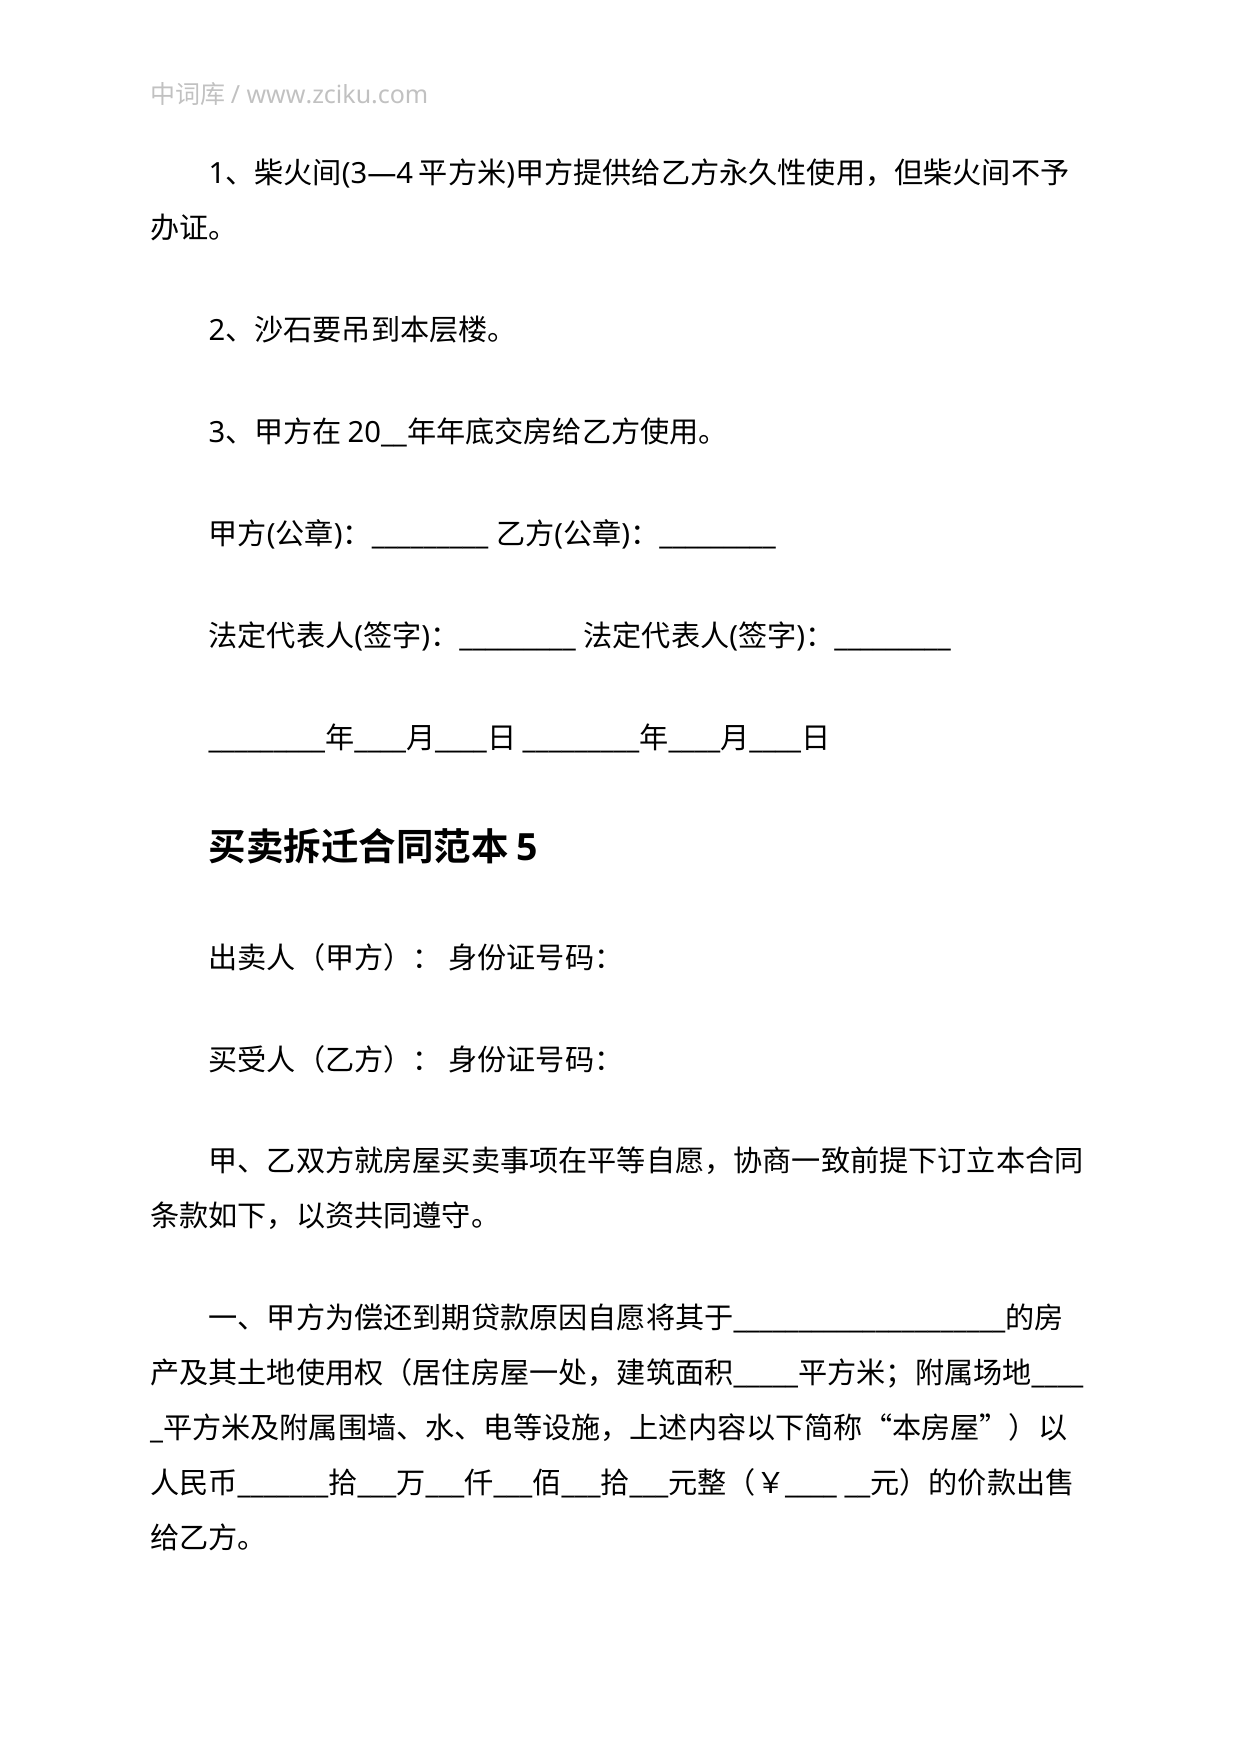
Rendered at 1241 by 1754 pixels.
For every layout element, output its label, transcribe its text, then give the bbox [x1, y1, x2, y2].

text 出卖人（甲方）： 身份证号码： [150, 934, 1090, 977]
text 2、沙石要吊到本层楼。 [150, 307, 1090, 349]
text 1、柴火间(3—4平方米)甲方提供给乙方永久性使用，但柴火间不予办证。 [150, 150, 1090, 247]
text _________年____月____日 _________年____月____日 [150, 715, 1090, 757]
text 一、甲方为偿还到期贷款原因自愿将其于_____________________的房产及其土地使用权（居住房屋一处，建筑面积_____平方米；附属场地_____平方米及附属围墙、水、电等设施，上述内容以下简称“本房屋”）以人民币_______拾___万___仟___佰___拾___元整（￥____ __元）的价款出售给乙方。 [150, 1294, 1090, 1557]
text 甲方(公章)：_________ 乙方(公章)：_________ [150, 511, 1090, 553]
text 买受人（乙方）： 身份证号码： [150, 1036, 1090, 1078]
text 甲、乙双方就房屋买卖事项在平等自愿，协商一致前提下订立本合同条款如下，以资共同遵守。 [150, 1138, 1090, 1235]
text 3、甲方在20__年年底交房给乙方使用。 [150, 409, 1090, 451]
text 买卖拆迁合同范本5 [150, 817, 1090, 871]
text 法定代表人(签字)：_________ 法定代表人(签字)：_________ [150, 613, 1090, 655]
